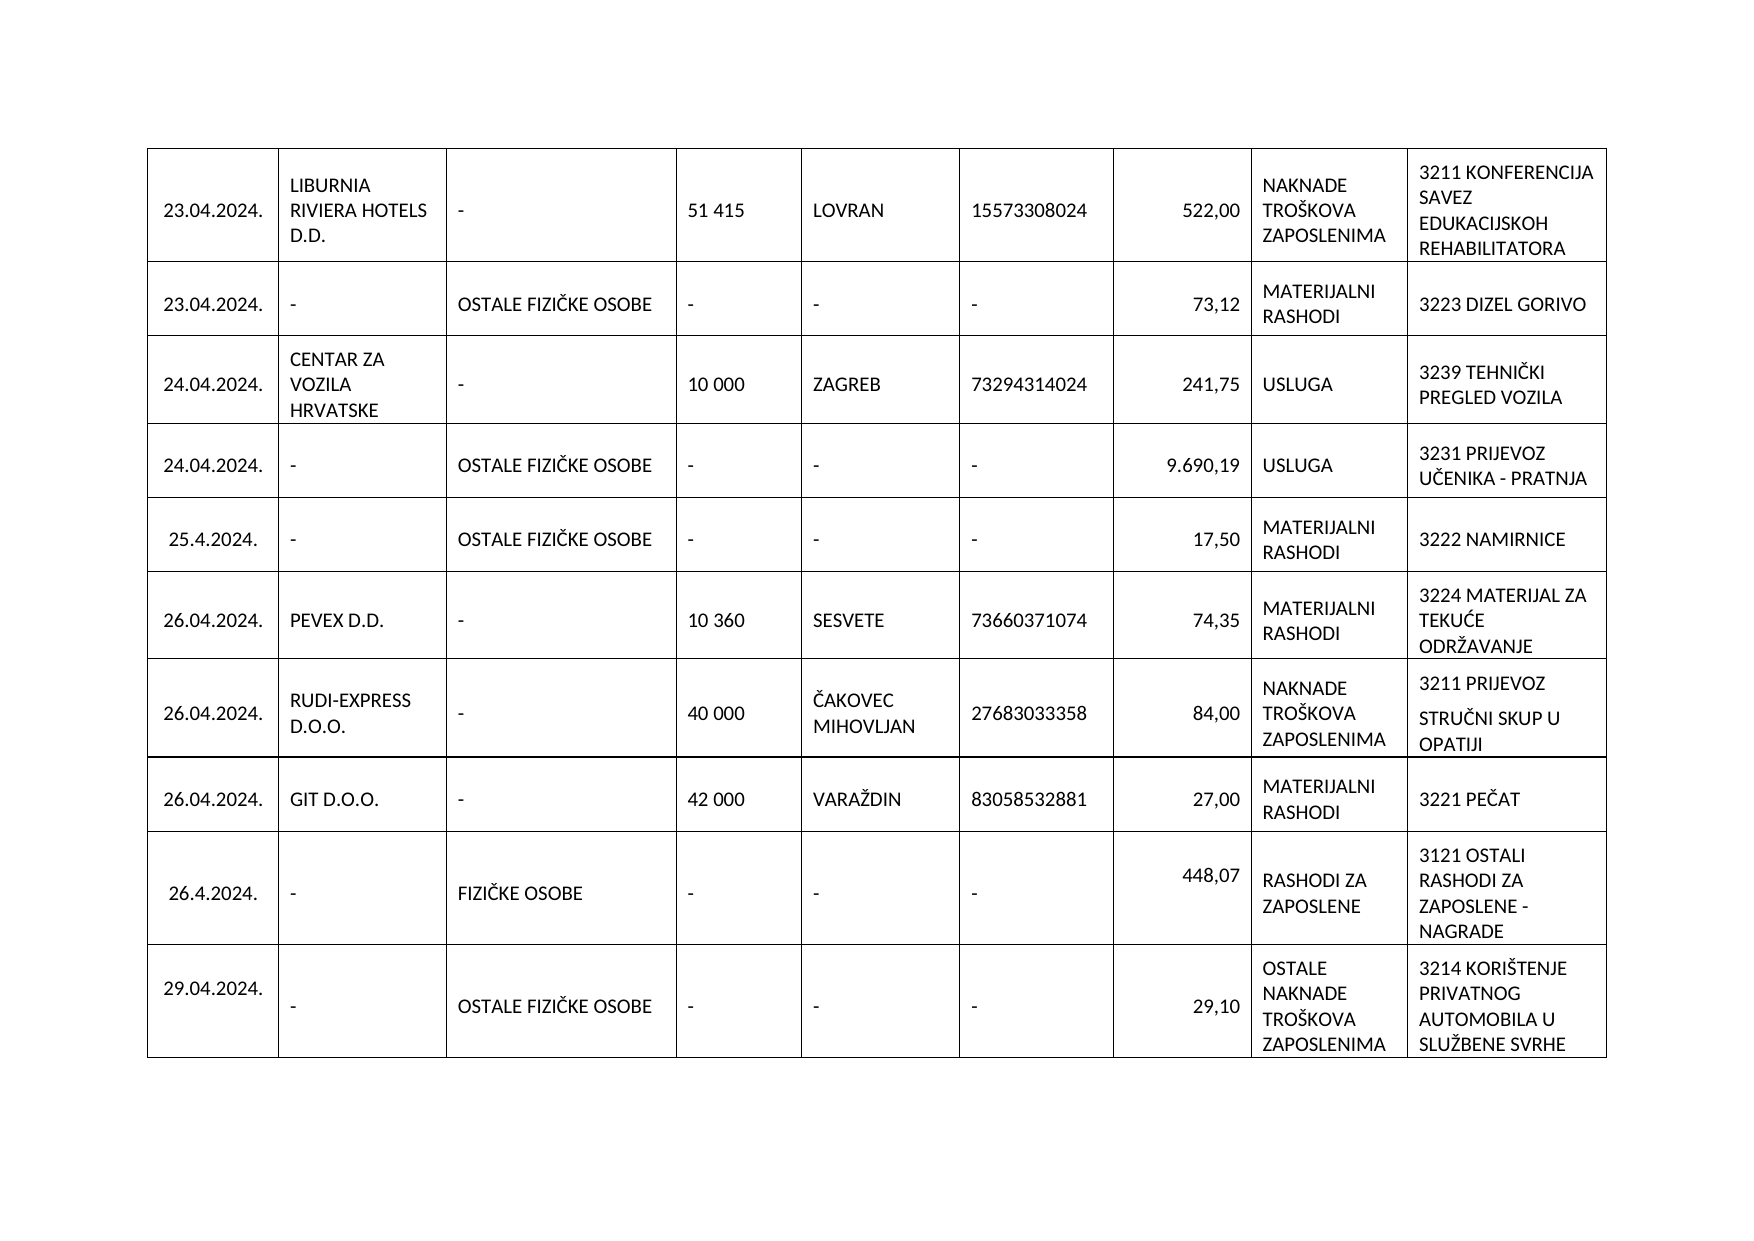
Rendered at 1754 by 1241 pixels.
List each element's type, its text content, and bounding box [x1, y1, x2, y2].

table_cell - [677, 498, 801, 571]
table_cell - [447, 336, 676, 422]
table_cell OSTALE FIZIČKE OSOBE [447, 424, 676, 497]
table_cell 83058532881 [960, 758, 1113, 831]
table_cell - [279, 945, 446, 1057]
table_cell GIT D.O.O. [279, 758, 446, 831]
table_cell ČAKOVEC MIHOVLJAN [802, 659, 959, 756]
table_cell LOVRAN [802, 149, 959, 261]
table_cell 42 000 [677, 758, 801, 831]
table_cell 10 360 [677, 572, 801, 658]
table_cell - [960, 262, 1113, 335]
table_cell SESVETE [802, 572, 959, 658]
table_cell OSTALE NAKNADE TROŠKOVA ZAPOSLENIMA [1252, 945, 1407, 1057]
table_cell CENTAR ZA VOZILA HRVATSKE [279, 336, 446, 422]
table_cell - [802, 424, 959, 497]
table_cell 26.04.2024. [148, 758, 278, 831]
table_cell 23.04.2024. [148, 262, 278, 335]
table_cell 84,00 [1114, 659, 1251, 756]
table_cell 40 000 [677, 659, 801, 756]
table_cell - [447, 758, 676, 831]
table_cell - [279, 424, 446, 497]
table_cell 29.04.2024. [148, 945, 278, 1057]
table_cell - [802, 498, 959, 571]
table_cell 3211 PRIJEVOZ STRUČNI SKUP U OPATIJI [1408, 659, 1606, 756]
table_cell 73660371074 [960, 572, 1113, 658]
table_cell USLUGA [1252, 336, 1407, 422]
table_cell VARAŽDIN [802, 758, 959, 831]
table_cell NAKNADE TROŠKOVA ZAPOSLENIMA [1252, 149, 1407, 261]
table_cell OSTALE FIZIČKE OSOBE [447, 262, 676, 335]
table_cell 27683033358 [960, 659, 1113, 756]
table_cell - [279, 498, 446, 571]
table_cell 25.4.2024. [148, 498, 278, 571]
table_cell 3221 PEČAT [1408, 758, 1606, 831]
table_cell 3224 MATERIJAL ZA TEKUĆE ODRŽAVANJE [1408, 572, 1606, 658]
table_cell MATERIJALNI RASHODI [1252, 262, 1407, 335]
table_cell - [960, 832, 1113, 944]
table_cell LIBURNIA RIVIERA HOTELS D.D. [279, 149, 446, 261]
table_cell 522,00 [1114, 149, 1251, 261]
table_cell FIZIČKE OSOBE [447, 832, 676, 944]
table_cell - [960, 498, 1113, 571]
table_cell USLUGA [1252, 424, 1407, 497]
table_cell - [960, 424, 1113, 497]
table_cell OSTALE FIZIČKE OSOBE [447, 945, 676, 1057]
table_cell RASHODI ZA ZAPOSLENE [1252, 832, 1407, 944]
table_cell - [447, 572, 676, 658]
table_cell - [802, 262, 959, 335]
table_cell 73294314024 [960, 336, 1113, 422]
table_cell 3223 DIZEL GORIVO [1408, 262, 1606, 335]
table_cell ZAGREB [802, 336, 959, 422]
table_cell 241,75 [1114, 336, 1251, 422]
table_cell - [677, 832, 801, 944]
table_cell 26.04.2024. [148, 572, 278, 658]
table_cell 3222 NAMIRNICE [1408, 498, 1606, 571]
table_cell 3211 KONFERENCIJA SAVEZ EDUKACIJSKOH REHABILITATORA [1408, 149, 1606, 261]
table_cell 51 415 [677, 149, 801, 261]
table_cell PEVEX D.D. [279, 572, 446, 658]
table_cell RUDI-EXPRESS D.O.O. [279, 659, 446, 756]
table_cell 29,10 [1114, 945, 1251, 1057]
table_cell 448,07 [1114, 832, 1251, 944]
table_cell - [960, 945, 1113, 1057]
table_cell 24.04.2024. [148, 424, 278, 497]
table_cell 17,50 [1114, 498, 1251, 571]
table_cell MATERIJALNI RASHODI [1252, 758, 1407, 831]
table_cell NAKNADE TROŠKOVA ZAPOSLENIMA [1252, 659, 1407, 756]
table_cell - [677, 945, 801, 1057]
table_cell 74,35 [1114, 572, 1251, 658]
table_cell - [447, 659, 676, 756]
table_cell 26.4.2024. [148, 832, 278, 944]
table_cell 3239 TEHNIČKI PREGLED VOZILA [1408, 336, 1606, 422]
table_cell 3214 KORIŠTENJE PRIVATNOG AUTOMOBILA U SLUŽBENE SVRHE [1408, 945, 1606, 1057]
table_cell 9.690,19 [1114, 424, 1251, 497]
table_cell - [447, 149, 676, 261]
table_cell MATERIJALNI RASHODI [1252, 498, 1407, 571]
table_cell - [677, 262, 801, 335]
table_cell 27,00 [1114, 758, 1251, 831]
table_cell 3231 PRIJEVOZ UČENIKA - PRATNJA [1408, 424, 1606, 497]
table_cell MATERIJALNI RASHODI [1252, 572, 1407, 658]
table_cell 24.04.2024. [148, 336, 278, 422]
table_cell - [279, 832, 446, 944]
table_cell - [802, 832, 959, 944]
table_cell 3121 OSTALI RASHODI ZA ZAPOSLENE - NAGRADE [1408, 832, 1606, 944]
table_cell - [677, 424, 801, 497]
table_cell - [279, 262, 446, 335]
table_cell - [802, 945, 959, 1057]
table_cell OSTALE FIZIČKE OSOBE [447, 498, 676, 571]
table_cell 15573308024 [960, 149, 1113, 261]
table_cell 26.04.2024. [148, 659, 278, 756]
table_cell 73,12 [1114, 262, 1251, 335]
table_cell 10 000 [677, 336, 801, 422]
table_cell 23.04.2024. [148, 149, 278, 261]
